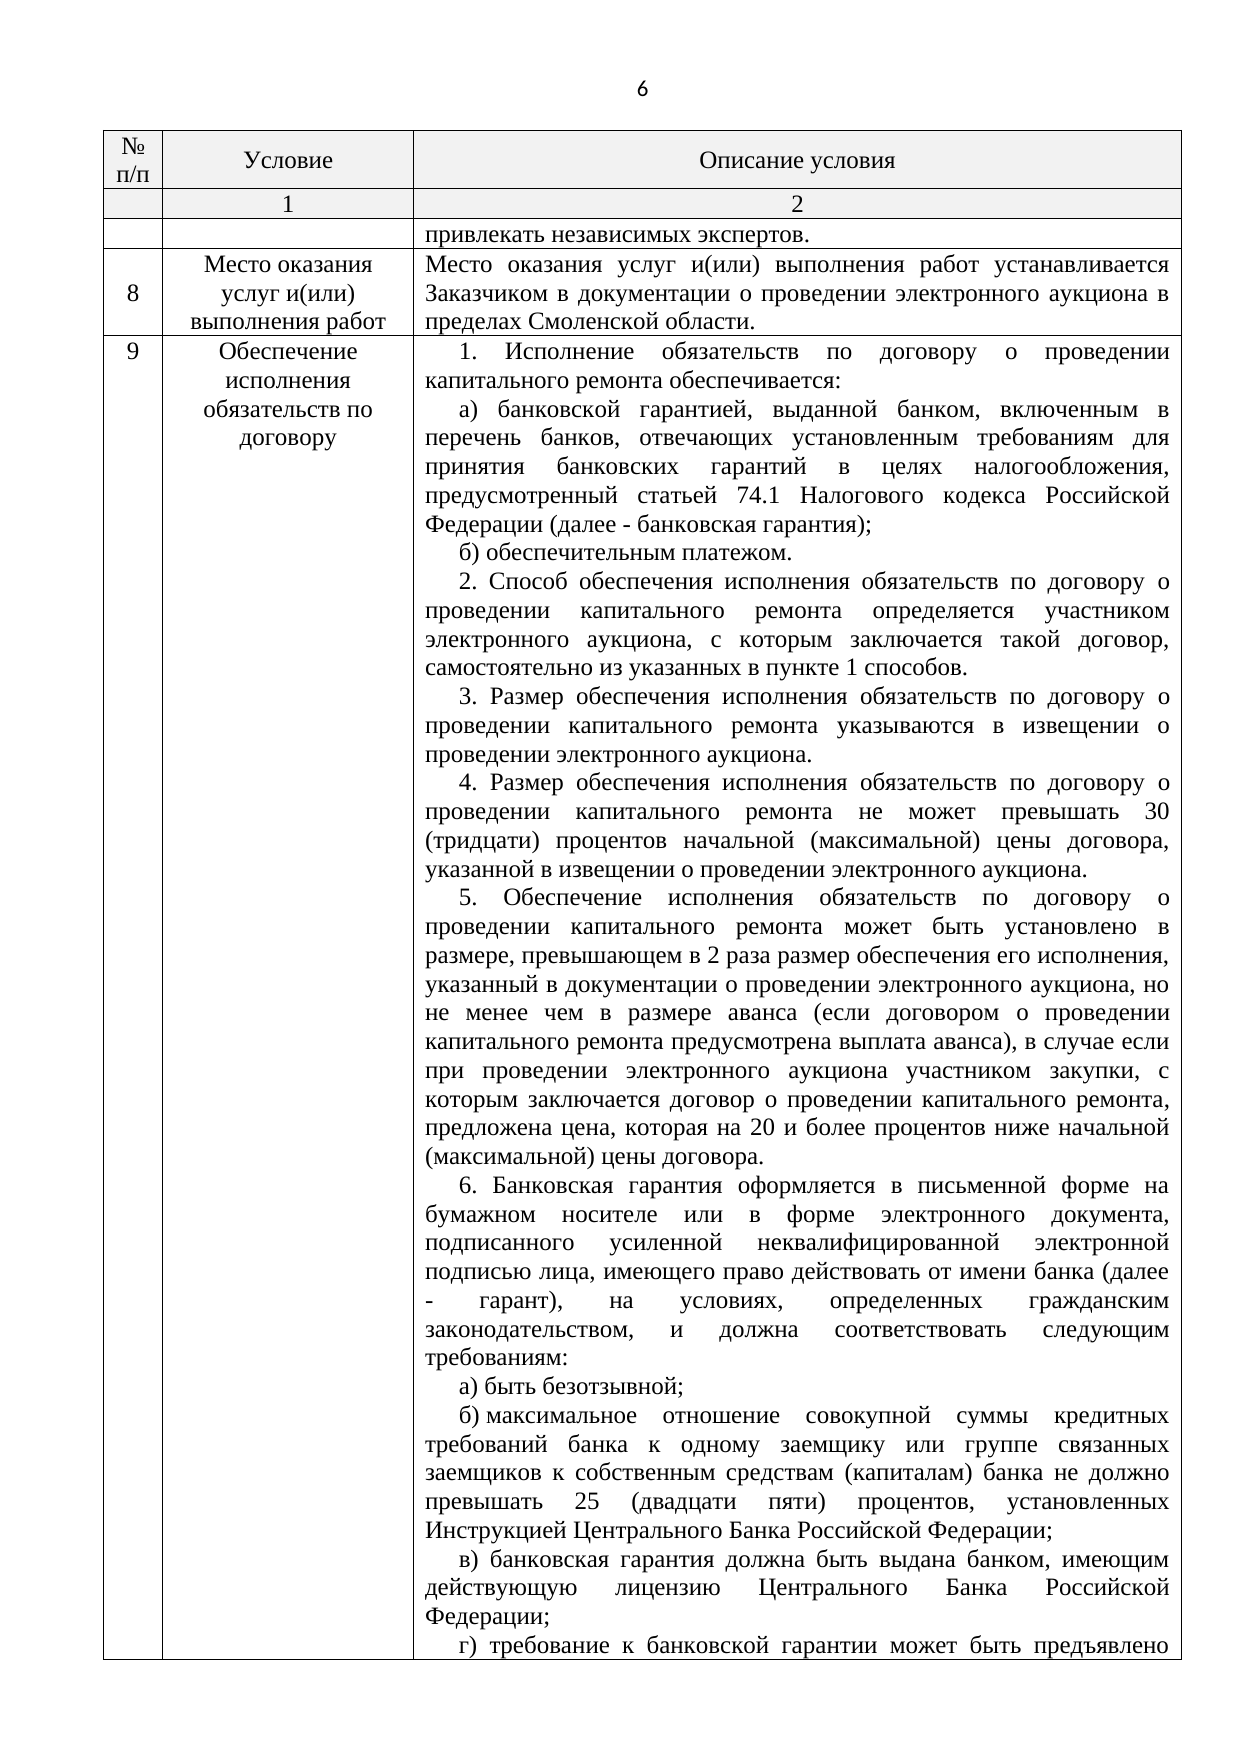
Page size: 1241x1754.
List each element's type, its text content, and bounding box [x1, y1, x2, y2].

table_header № п/п [104, 131, 162, 188]
table_cell Место оказания услуг и(или) выполнения работ устанавливается Заказчиком в документации о проведении электронного аукциона в пределах Смоленской области. [414, 249, 1181, 335]
table_header Условие [163, 131, 413, 188]
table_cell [163, 336, 413, 1659]
table_cell 8 [104, 249, 162, 335]
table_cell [414, 219, 1181, 248]
table_cell 2 [414, 189, 1181, 218]
table_cell 9 [104, 336, 162, 1659]
table_cell 1 [163, 189, 413, 218]
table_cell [163, 219, 413, 248]
table_cell [104, 189, 162, 218]
table_cell 7 [104, 219, 162, 248]
table_header Описание условия [414, 131, 1181, 188]
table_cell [414, 336, 1181, 1659]
table_cell Место оказания услуг и(или) выполнения работ [163, 249, 413, 335]
